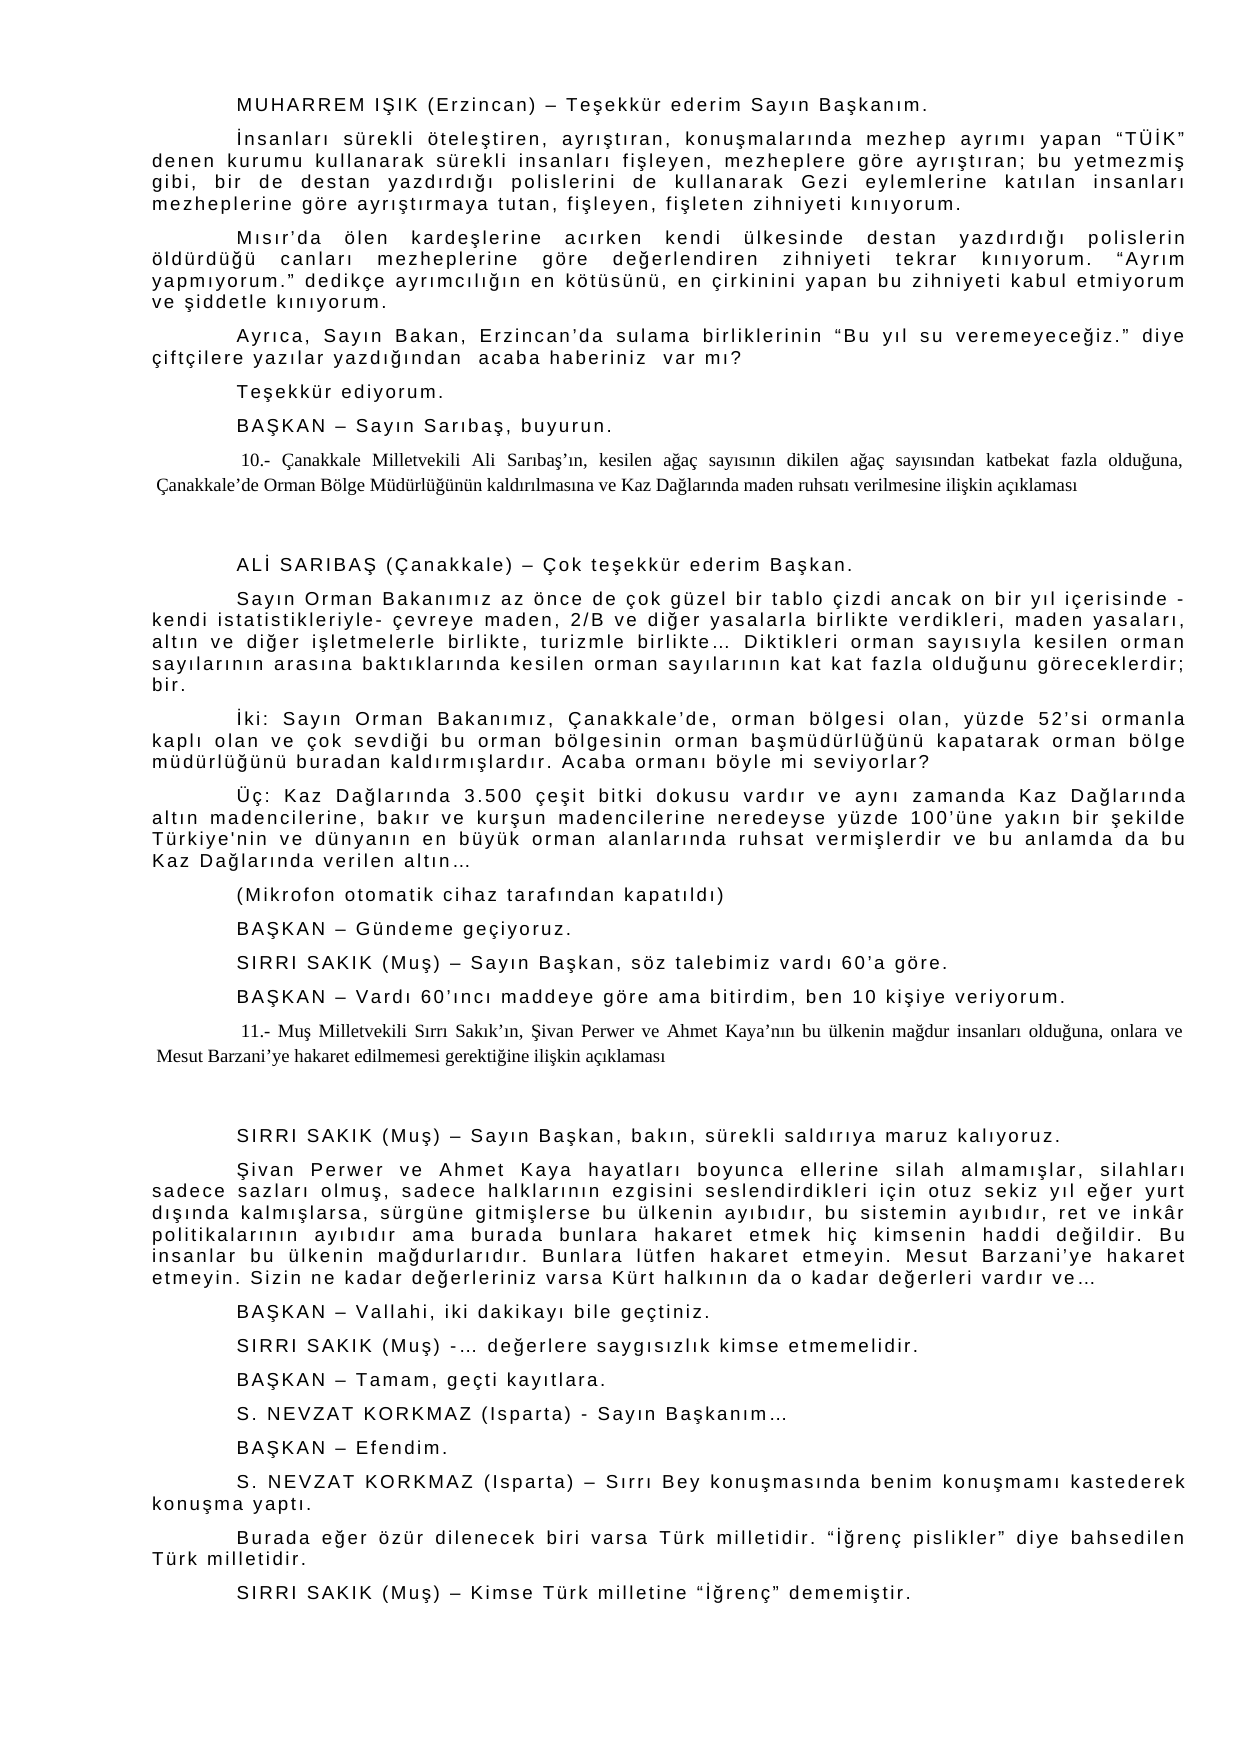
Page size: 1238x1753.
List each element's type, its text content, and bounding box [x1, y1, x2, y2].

text SIRRI SAKIK (Muş) – Kimse Türk milletine “İğrenç” dememiştir. [152, 1582, 1186, 1604]
text İki: Sayın Orman Bakanımız, Çanakkale’de, orman bölgesi olan, yüzde 52’si ormanla kaplı olan ve çok sevdiği bu orman bölgesinin orman başmüdürlüğünü kapatarak orman bölge müdürlüğünü buradan kaldırmışlardır. Acaba ormanı böyle mi seviyorlar? [152, 708, 1186, 773]
text BAŞKAN – Sayın Sarıbaş, buyurun. [152, 415, 1186, 437]
text BAŞKAN – Vardı 60’ıncı maddeye göre ama bitirdim, ben 10 kişiye veriyorum. [152, 986, 1186, 1008]
text 10.- Çanakkale Milletvekili Ali Sarıbaş’ın, kesilen ağaç sayısının dikilen ağaç sayısından katbekat fazla olduğuna, Çanakkale’de Orman Bölge Müdürlüğünün kaldırılmasına ve Kaz Dağlarında maden ruhsatı verilmesine ilişkin açıklaması [156, 449, 1184, 495]
text S. NEVZAT KORKMAZ (Isparta) - Sayın Başkanım… [152, 1403, 1186, 1424]
text SIRRI SAKIK (Muş) -… değerlere saygısızlık kimse etmemelidir. [152, 1334, 1186, 1356]
text Teşekkür ediyorum. [152, 381, 1186, 402]
text Mısır’da ölen kardeşlerine acırken kendi ülkesinde destan yazdırdığı polislerin öldürdüğü canları mezheplerine göre değerlendiren zihniyeti tekrar kınıyorum. “Ayrım yapmıyorum.” dedikçe ayrımcılığın en kötüsünü, en çirkinini yapan bu zihniyeti kabul etmiyorum ve şiddetle kınıyorum. [152, 227, 1186, 313]
text ALİ SARIBAŞ (Çanakkale) – Çok teşekkür ederim Başkan. [152, 553, 1186, 575]
text SIRRI SAKIK (Muş) – Sayın Başkan, bakın, sürekli saldırıya maruz kalıyoruz. [152, 1124, 1186, 1146]
text Şivan Perwer ve Ahmet Kaya hayatları boyunca ellerine silah almamışlar, silahları sadece sazları olmuş, sadece halklarının ezgisini seslendirdikleri için otuz sekiz yıl eğer yurt dışında kalmışlarsa, sürgüne gitmişlerse bu ülkenin ayıbıdır, bu sistemin ayıbıdır, ret ve inkâr politikalarının ayıbıdır ama burada bunlara hakaret etmek hiç kimsenin haddi değildir. Bu insanlar bu ülkenin mağdurlarıdır. Bunlara lütfen hakaret etmeyin. Mesut Barzani’ye hakaret etmeyin. Sizin ne kadar değerleriniz varsa Kürt halkının da o kadar değerleri vardır ve… [152, 1159, 1186, 1288]
text (Mikrofon otomatik cihaz tarafından kapatıldı) [152, 884, 1186, 905]
text BAŞKAN – Vallahi, iki dakikayı bile geçtiniz. [152, 1301, 1186, 1322]
text Burada eğer özür dilenecek biri varsa Türk milletidir. “İğrenç pislikler” diye bahsedilen Türk milletidir. [152, 1526, 1186, 1569]
text SIRRI SAKIK (Muş) – Sayın Başkan, söz talebimiz vardı 60’a göre. [152, 952, 1186, 973]
text Ayrıca, Sayın Bakan, Erzincan’da sulama birliklerinin “Bu yıl su veremeyeceğiz.” diye çiftçilere yazılar yazdığından acaba haberiniz var mı? [152, 325, 1186, 368]
text Sayın Orman Bakanımız az önce de çok güzel bir tablo çizdi ancak on bir yıl içerisinde -kendi istatistikleriyle- çevreye maden, 2/B ve diğer yasalarla birlikte verdikleri, maden yasaları, altın ve diğer işletmelerle birlikte, turizmle birlikte… Diktikleri orman sayısıyla kesilen orman sayılarının arasına baktıklarında kesilen orman sayılarının kat kat fazla olduğunu göreceklerdir; bir. [152, 588, 1186, 695]
text İnsanları sürekli öteleştiren, ayrıştıran, konuşmalarında mezhep ayrımı yapan “TÜİK” denen kurumu kullanarak sürekli insanları fişleyen, mezheplere göre ayrıştıran; bu yetmezmiş gibi, bir de destan yazdırdığı polislerini de kullanarak Gezi eylemlerine katılan insanları mezheplerine göre ayrıştırmaya tutan, fişleyen, fişleten zihniyeti kınıyorum. [152, 128, 1186, 214]
text BAŞKAN – Gündeme geçiyoruz. [152, 918, 1186, 939]
text BAŞKAN – Tamam, geçti kayıtlara. [152, 1369, 1186, 1390]
text S. NEVZAT KORKMAZ (Isparta) – Sırrı Bey konuşmasında benim konuşmamı kastederek konuşma yaptı. [152, 1471, 1186, 1514]
text Üç: Kaz Dağlarında 3.500 çeşit bitki dokusu vardır ve aynı zamanda Kaz Dağlarında altın madencilerine, bakır ve kurşun madencilerine neredeyse yüzde 100’üne yakın bir şekilde Türkiye'nin ve dünyanın en büyük orman alanlarında ruhsat vermişlerdir ve bu anlamda da bu Kaz Dağlarında verilen altın… [152, 785, 1186, 871]
text BAŞKAN – Efendim. [152, 1437, 1186, 1458]
text 11.- Muş Milletvekili Sırrı Sakık’ın, Şivan Perwer ve Ahmet Kaya’nın bu ülkenin mağdur insanları olduğuna, onlara ve Mesut Barzani’ye hakaret edilmemesi gerektiğine ilişkin açıklaması [156, 1020, 1184, 1066]
text MUHARREM IŞIK (Erzincan) – Teşekkür ederim Sayın Başkanım. [152, 94, 1186, 115]
